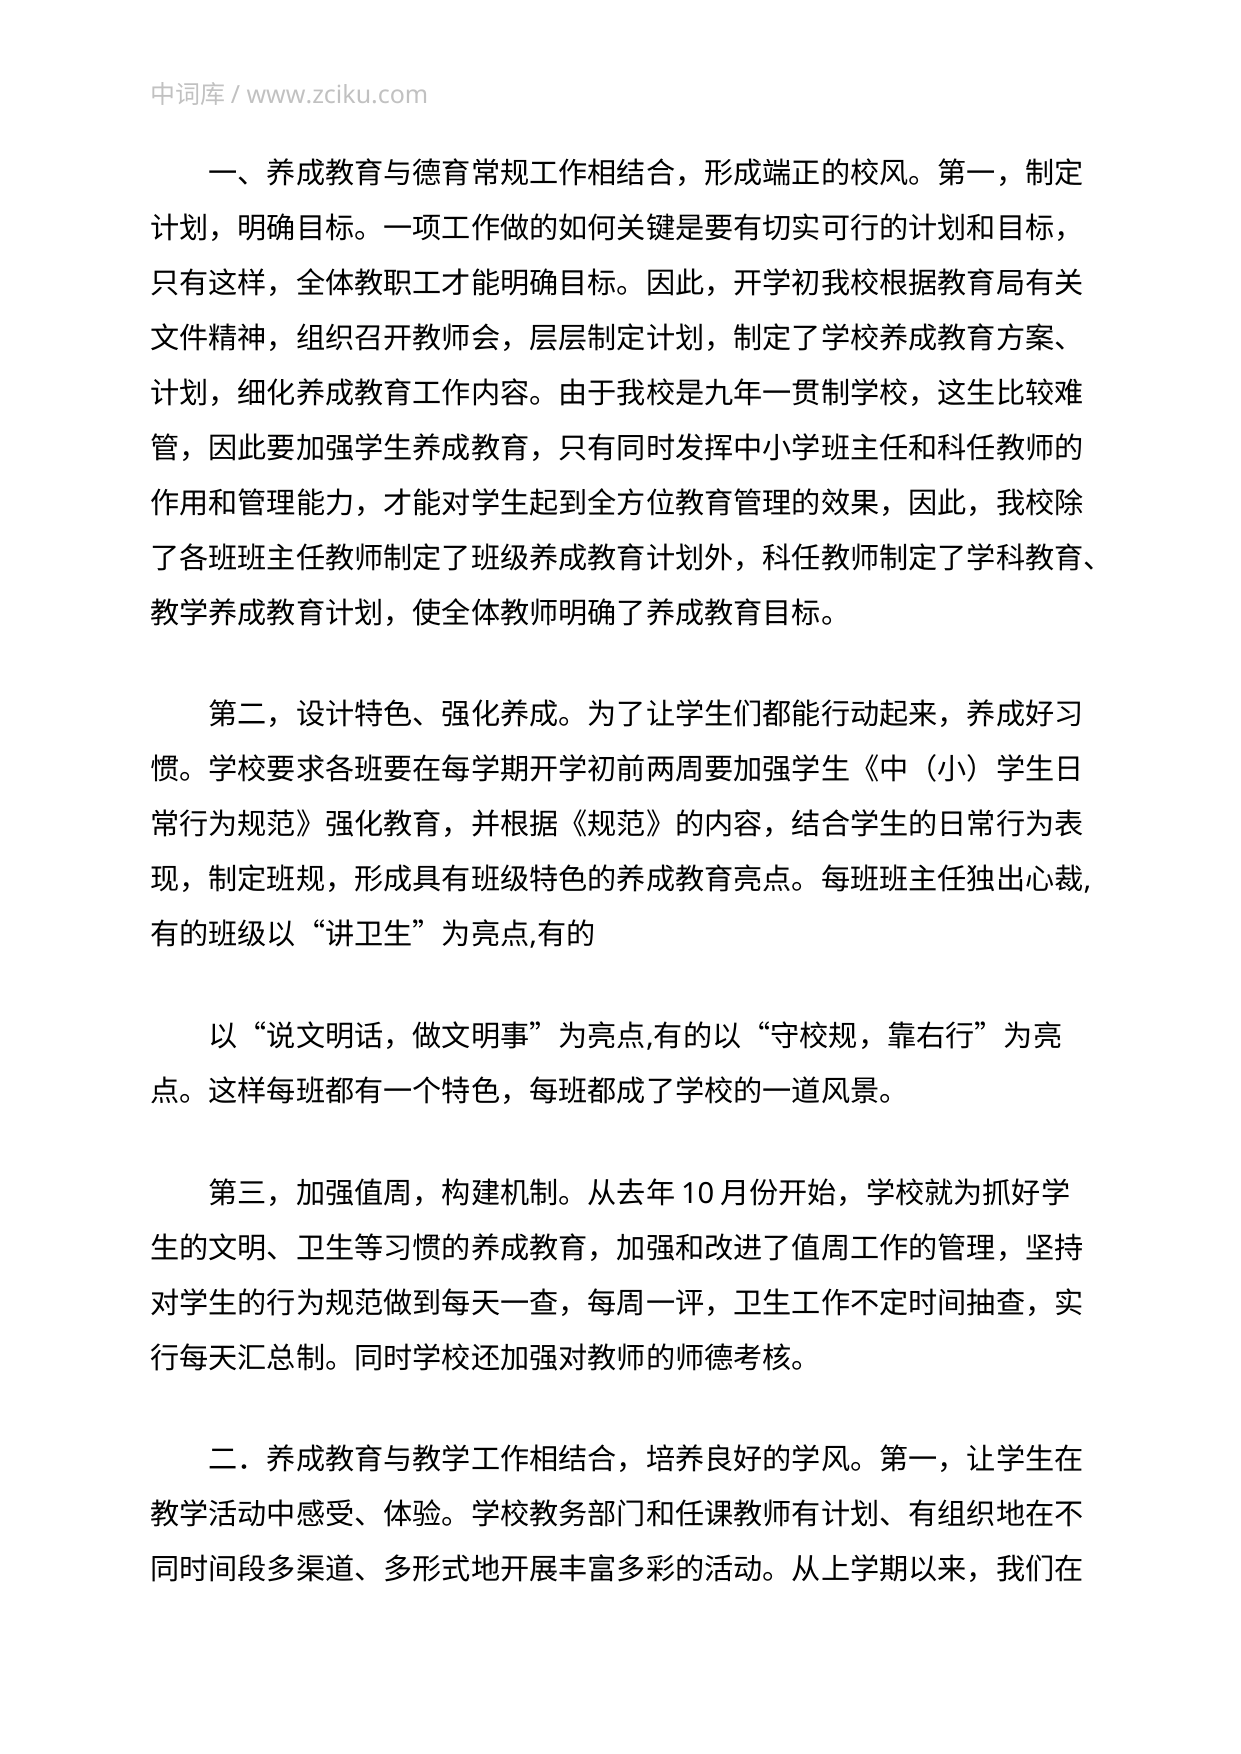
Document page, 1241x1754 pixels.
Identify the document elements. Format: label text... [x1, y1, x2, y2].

text 第二，设计特色、强化养成。为了让学生们都能行动起来，养成好习惯。学校要求各班要在每学期开学初前两周要加强学生《中（小）学生日常行为规范》强化教育，并根据《规范》的内容，结合学生的日常行为表现，制定班规，形成具有班级特色的养成教育亮点。每班班主任独出心裁,有的班级以“讲卫生”为亮点,有的 [150, 691, 1090, 953]
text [150, 1436, 1090, 1588]
text 以“说文明话，做文明事”为亮点,有的以“守校规，靠右行”为亮点。这样每班都有一个特色，每班都成了学校的一道风景。 [150, 1013, 1090, 1110]
text 第三，加强值周，构建机制。从去年10月份开始，学校就为抓好学生的文明、卫生等习惯的养成教育，加强和改进了值周工作的管理，坚持对学生的行为规范做到每天一查，每周一评，卫生工作不定时间抽查，实行每天汇总制。同时学校还加强对教师的师德考核。 [150, 1169, 1090, 1376]
text 一、养成教育与德育常规工作相结合，形成端正的校风。第一，制定计划，明确目标。一项工作做的如何关键是要有切实可行的计划和目标，只有这样，全体教职工才能明确目标。因此，开学初我校根据教育局有关文件精神，组织召开教师会，层层制定计划，制定了学校养成教育方案、计划，细化养成教育工作内容。由于我校是九年一贯制学校，这生比较难管，因此要加强学生养成教育，只有同时发挥中小学班主任和科任教师的作用和管理能力，才能对学生起到全方位教育管理的效果，因此，我校除了各班班主任教师制定了班级养成教育计划外，科任教师制定了学科教育、教学养成教育计划，使全体教师明确了养成教育目标。 [150, 150, 1090, 631]
